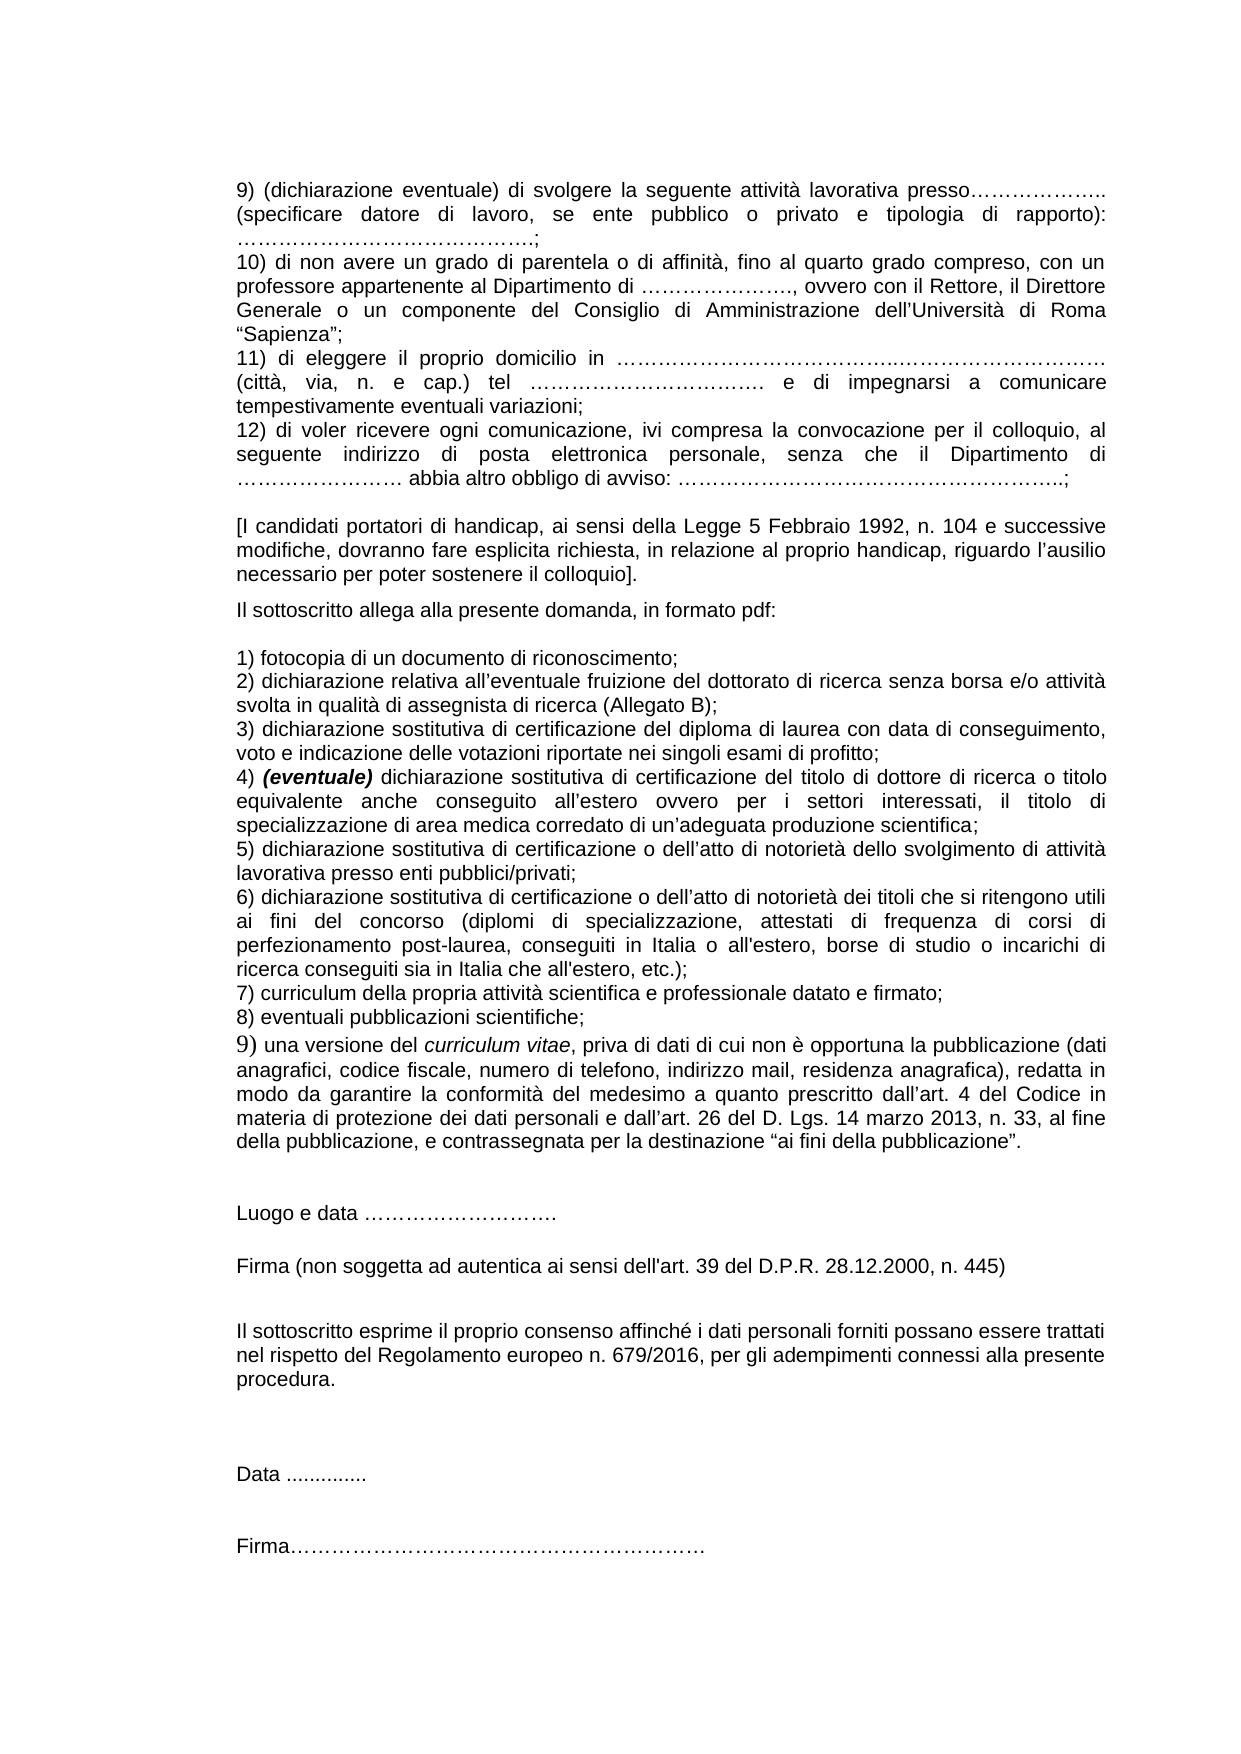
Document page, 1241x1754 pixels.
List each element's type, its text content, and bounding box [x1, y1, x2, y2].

text 6) dichiarazione sostitutiva di certificazione o dell’atto di notorietà dei titoli che si ritengono utili ai fini del concorso (diplomi di specializzazione, attestati di frequenza di corsi di perfezionamento post-laurea, conseguiti in Italia o all'estero, borse di studio o incarichi di ricerca conseguiti sia in Italia che all'estero, etc.); [236, 885, 1107, 981]
text Luogo e data ………………………. [236, 1201, 1107, 1225]
text 5) dichiarazione sostitutiva di certificazione o dell’atto di notorietà dello svolgimento di attività lavorativa presso enti pubblici/privati; [236, 837, 1107, 885]
text Data .............. [236, 1462, 1107, 1486]
text 4) (eventuale) dichiarazione sostitutiva di certificazione del titolo di dottore di ricerca o titolo equivalente anche conseguito all’estero ovvero per i settori interessati, il titolo di specializzazione di area medica corredato di un’adeguata produzione scientifica; [236, 765, 1107, 837]
text 10) di non avere un grado di parentela o di affinità, fino al quarto grado compreso, con un professore appartenente al Dipartimento di …………………., ovvero con il Rettore, il Direttore Generale o un componente del Consiglio di Amministrazione dell’Università di Roma “Sapienza”; [236, 250, 1107, 346]
text 12) di voler ricevere ogni comunicazione, ivi compresa la convocazione per il colloquio, al seguente indirizzo di posta elettronica personale, senza che il Dipartimento di …………………… abbia altro obbligo di avviso: ………………………………………………..; [236, 418, 1107, 489]
text 8) eventuali pubblicazioni scientifiche; [236, 1005, 1107, 1029]
text Il sottoscritto allega alla presente domanda, in formato pdf: [236, 597, 1107, 621]
text 2) dichiarazione relativa all’eventuale fruizione del dottorato di ricerca senza borsa e/o attività svolta in qualità di assegnista di ricerca (Allegato B); [236, 669, 1107, 717]
text 3) dichiarazione sostitutiva di certificazione del diploma di laurea con data di conseguimento, voto e indicazione delle votazioni riportate nei singoli esami di profitto; [236, 717, 1107, 765]
text 1) fotocopia di un documento di riconoscimento; [236, 645, 1107, 669]
text Firma (non soggetta ad autentica ai sensi dell'art. 39 del D.P.R. 28.12.2000, n. 445) [236, 1254, 1107, 1278]
text [I candidati portatori di handicap, ai sensi della Legge 5 Febbraio 1992, n. 104 e successive modifiche, dovranno fare esplicita richiesta, in relazione al proprio handicap, riguardo l’ausilio necessario per poter sostenere il colloquio]. [236, 513, 1107, 585]
text Il sottoscritto esprime il proprio consenso affinché i dati personali forniti possano essere trattati nel rispetto del Regolamento europeo n. 679/2016, per gli adempimenti connessi alla presente procedura. [236, 1318, 1107, 1390]
text 9) una versione del curriculum vitae, priva di dati di cui non è opportuna la pubblicazione (dati anagrafici, codice fiscale, numero di telefono, indirizzo mail, residenza anagrafica), redatta in modo da garantire la conformità del medesimo a quanto prescritto dall’art. 4 del Codice in materia di protezione dei dati personali e dall’art. 26 del D. Lgs. 14 marzo 2013, n. 33, al fine della pubblicazione, e contrassegnata per la destinazione “ai fini della pubblicazione”. [236, 1029, 1107, 1153]
text 11) di eleggere il proprio domicilio in …………………………………..………………………… (città, via, n. e cap.) tel ……………………………. e di impegnarsi a comunicare tempestivamente eventuali variazioni; [236, 346, 1107, 418]
text Firma…………………………………………………… [236, 1534, 1107, 1558]
text 9) (dichiarazione eventuale) di svolgere la seguente attività lavorativa presso……………….. (specificare datore di lavoro, se ente pubblico o privato e tipologia di rapporto): …………………………………….; [236, 178, 1107, 250]
text 7) curriculum della propria attività scientifica e professionale datato e firmato; [236, 981, 1107, 1005]
